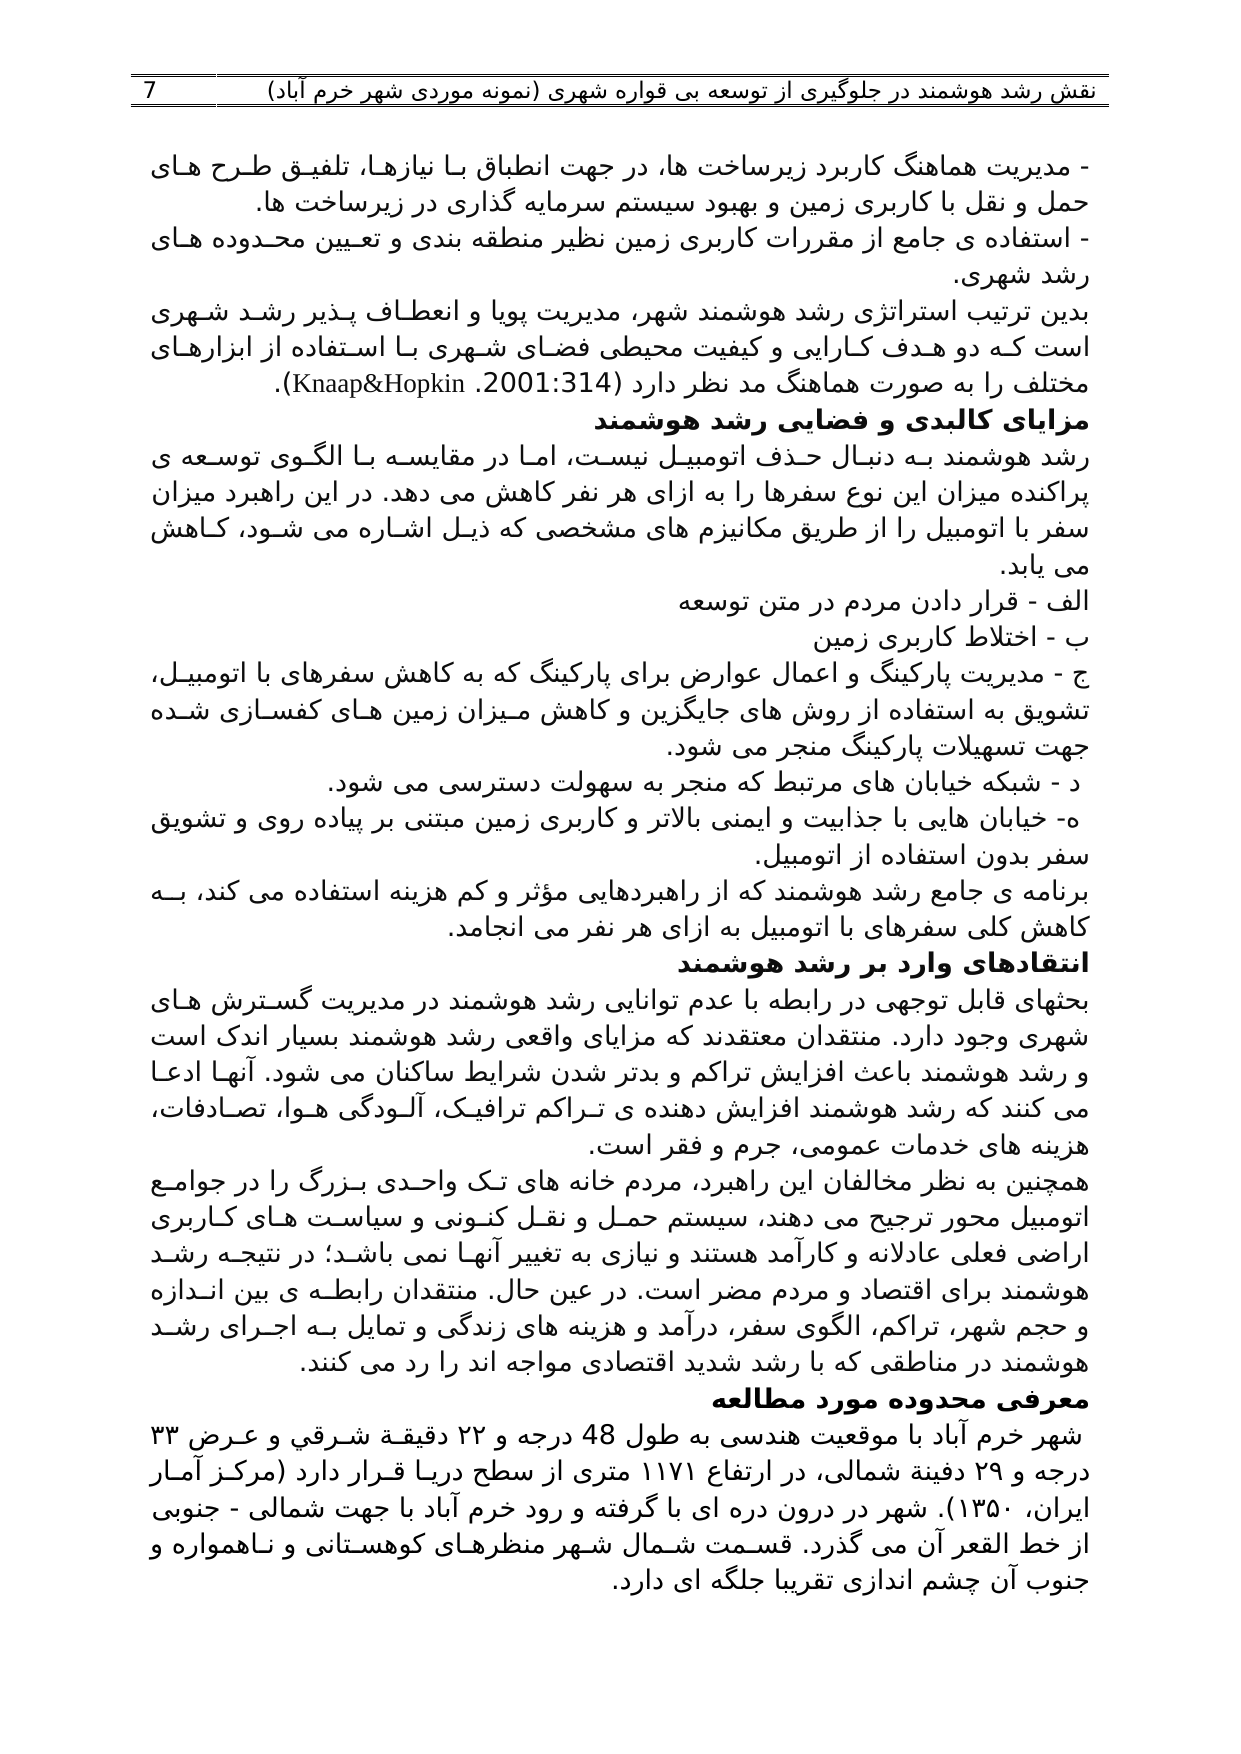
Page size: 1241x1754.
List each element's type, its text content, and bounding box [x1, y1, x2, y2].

text الف - قرار دادن مردم در متن توسعه [150, 585, 1090, 617]
text د - شبکه خیابان های مرتبط که منجر به سهولت دسترسی می شود. [150, 766, 1090, 798]
text - مدیریت هماهنگ کاربرد زیرساخت ها، در جهت انطباق با نیازها، تلفيق طرح های حمل و نقل با کاربری زمین و بهبود سیستم سرمایه گذاری در زیرساخت ها. [150, 150, 1090, 218]
text رشد هوشمند به دنبال حذف اتومبیل نیست، اما در مقایسه با الگوی توسعه ی پراکنده میزان این نوع سفرها را به ازای هر نفر کاهش می دهد. در این راهبرد میزان سفر با اتومبیل را از طریق مکانیزم های مشخصی که ذیل اشاره می شود، کاهش می یابد. [150, 440, 1090, 581]
text انتقادهای وارد بر رشد هوشمند [150, 948, 1090, 979]
text ب - اختلاط کاربری زمین [150, 621, 1090, 653]
text معرفی محدوده مورد مطالعه [150, 1383, 1090, 1414]
text - استفاده ی جامع از مقررات کاربری زمین نظیر منطقه بندی و تعیین محدوده های رشد شهری. [150, 222, 1090, 290]
text بدین ترتیب استراتژی رشد هوشمند شهر، مدیریت پویا و انعطاف پذیر رشد شهری است که دو هدف کارایی و کیفیت محیطی فضای شهری با استفاده از ابزارهای مختلف را به صورت هماهنگ مد نظر دارد (2001:314. Knaap&Hopkin). [150, 295, 1090, 399]
text شهر خرم آباد با موقعیت هندسی به طول 48 درجه و ۲۲ دقيقة شرقي و عرض ۳۳ درجه و ۲۹ دفينة شمالی، در ارتفاع ۱۱۷۱ متری از سطح دریا قرار دارد (مرکز آمار ایران، ۱۳۵۰). شهر در درون دره ای با گرفته و رود خرم آباد با جهت شمالی - جنوبی از خط القعر آن می گذرد. قسمت شمال شهر منظرهای کوهستانی و ناهمواره و جنوب آن چشم اندازی تقریبا جلگه ای دارد. [150, 1419, 1090, 1596]
text برنامه ی جامع رشد هوشمند که از راهبردهایی مؤثر و کم هزینه استفاده می کند، به کاهش کلی سفرهای با اتومبیل به ازای هر نفر می انجامد. [150, 875, 1090, 943]
text ج - مدیریت پارکینگ و اعمال عوارض برای پارکینگ که به کاهش سفرهای با اتومبیل، تشویق به استفاده از روش های جایگزین و کاهش میزان زمین های کفسازی شده جهت تسهیلات پارکینگ منجر می شود. [150, 658, 1090, 762]
text همچنین به نظر مخالفان این راهبرد، مردم خانه های تک واحدی بزرگ را در جوامع اتومبیل محور ترجیح می دهند، سیستم حمل و نقل کنونی و سیاست های کاربری اراضی فعلی عادلانه و کارآمد هستند و نیازی به تغییر آنها نمی باشد؛ در نتیجه رشد هوشمند برای اقتصاد و مردم مضر است. در عین حال. منتقدان رابطه ی بین اندازه و حجم شهر، تراکم، الگوی سفر، درآمد و هزینه های زندگی و تمایل به اجرای رشد هوشمند در مناطقی که با رشد شدید اقتصادی مواجه اند را رد می کنند. [150, 1165, 1090, 1378]
text ه- خیابان هایی با جذابیت و ایمنی بالاتر و کاربری زمین مبتنی بر پیاده روی و تشویق سفر بدون استفاده از اتومبیل. [150, 803, 1090, 871]
text بحثهای قابل توجهی در رابطه با عدم توانایی رشد هوشمند در مدیریت گسترش های شهری وجود دارد. منتقدان معتقدند که مزایای واقعی رشد هوشمند بسیار اندک است و رشد هوشمند باعث افزایش تراکم و بدتر شدن شرایط ساکنان می شود. آنها ادعا می کنند که رشد هوشمند افزایش دهنده ی تراکم ترافیک، آلودگی هوا، تصادفات، هزینه های خدمات عمومی، جرم و فقر است. [150, 984, 1090, 1161]
text مزایای کالبدی و فضایی رشد هوشمند [150, 404, 1090, 436]
